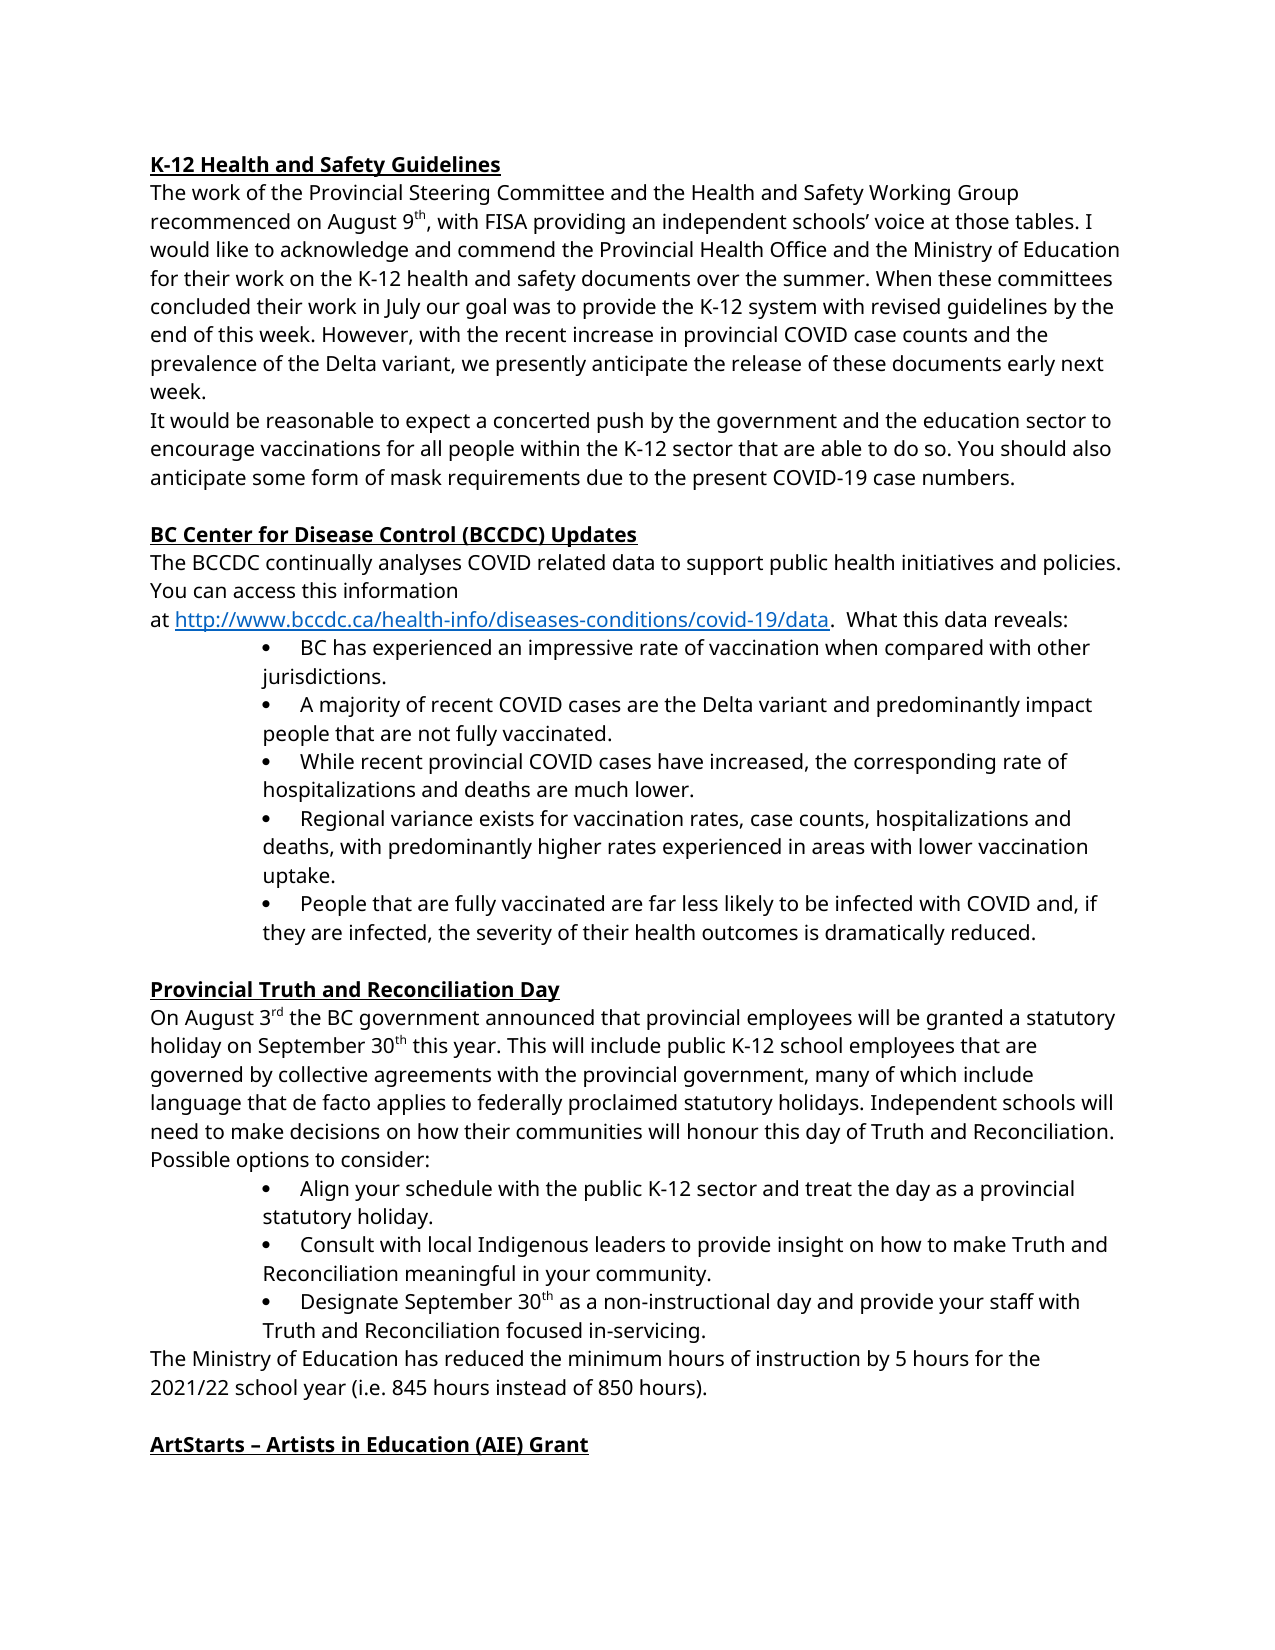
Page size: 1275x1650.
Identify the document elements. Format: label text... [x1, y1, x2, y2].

text The Ministry of Education has reduced the minimum hours of instruction by 5 hours for the 2021/22 school year (i.e. 845 hours instead of 850 hours). [150, 1344, 1125, 1401]
text On August 3rd the BC government announced that provincial employees will be granted a statutory holiday on September 30th this year. This will include public K-12 school employees that are governed by collective agreements with the provincial government, many of which include language that de facto applies to federally proclaimed statutory holidays. Independent schools will need to make decisions on how their communities will honour this day of Truth and Reconciliation. Possible options to consider: [150, 1003, 1125, 1174]
list A majority of recent COVID cases are the Delta variant and predominantly impact people that are not fully vaccinated. [262, 690, 1125, 747]
list BC has experienced an impressive rate of vaccination when compared with other jurisdictions. [262, 633, 1125, 690]
list Consult with local Indigenous leaders to provide insight on how to make Truth and Reconciliation meaningful in your community. [262, 1231, 1125, 1287]
list While recent provincial COVID cases have increased, the corresponding rate of hospitalizations and deaths are much lower. [262, 747, 1125, 804]
list Designate September 30th as a non-instructional day and provide your staff with Truth and Reconciliation focused in-servicing. [262, 1287, 1125, 1344]
list People that are fully vaccinated are far less likely to be infected with COVID and, if they are infected, the severity of their health outcomes is dramatically reduced. [262, 889, 1125, 946]
text It would be reasonable to expect a concerted push by the government and the education sector to encourage vaccinations for all people within the K-12 sector that are able to do so. You should also anticipate some form of mask requirements due to the present COVID-19 case numbers. [150, 406, 1125, 491]
list Align your schedule with the public K-12 sector and treat the day as a provincial statutory holiday. [262, 1174, 1125, 1231]
text K-12 Health and Safety Guidelines [150, 150, 1125, 178]
text ArtStarts – Artists in Education (AIE) Grant [150, 1430, 1125, 1458]
list Regional variance exists for vaccination rates, case counts, hospitalizations and deaths, with predominantly higher rates experienced in areas with lower vaccination uptake. [262, 804, 1125, 889]
text Provincial Truth and Reconciliation Day [150, 975, 1125, 1003]
text BC Center for Disease Control (BCCDC) Updates [150, 520, 1125, 548]
text The BCCDC continually analyses COVID related data to support public health initiatives and policies. You can access this information at http://www.bccdc.ca/health-info/diseases-conditions/covid-19/data. What this data reveals: [150, 548, 1125, 633]
text The work of the Provincial Steering Committee and the Health and Safety Working Group recommenced on August 9th, with FISA providing an independent schools’ voice at those tables. I would like to acknowledge and commend the Provincial Health Office and the Ministry of Education for their work on the K-12 health and safety documents over the summer. When these committees concluded their work in July our goal was to provide the K-12 system with revised guidelines by the end of this week. However, with the recent increase in provincial COVID case counts and the prevalence of the Delta variant, we presently anticipate the release of these documents early next week. [150, 178, 1125, 406]
